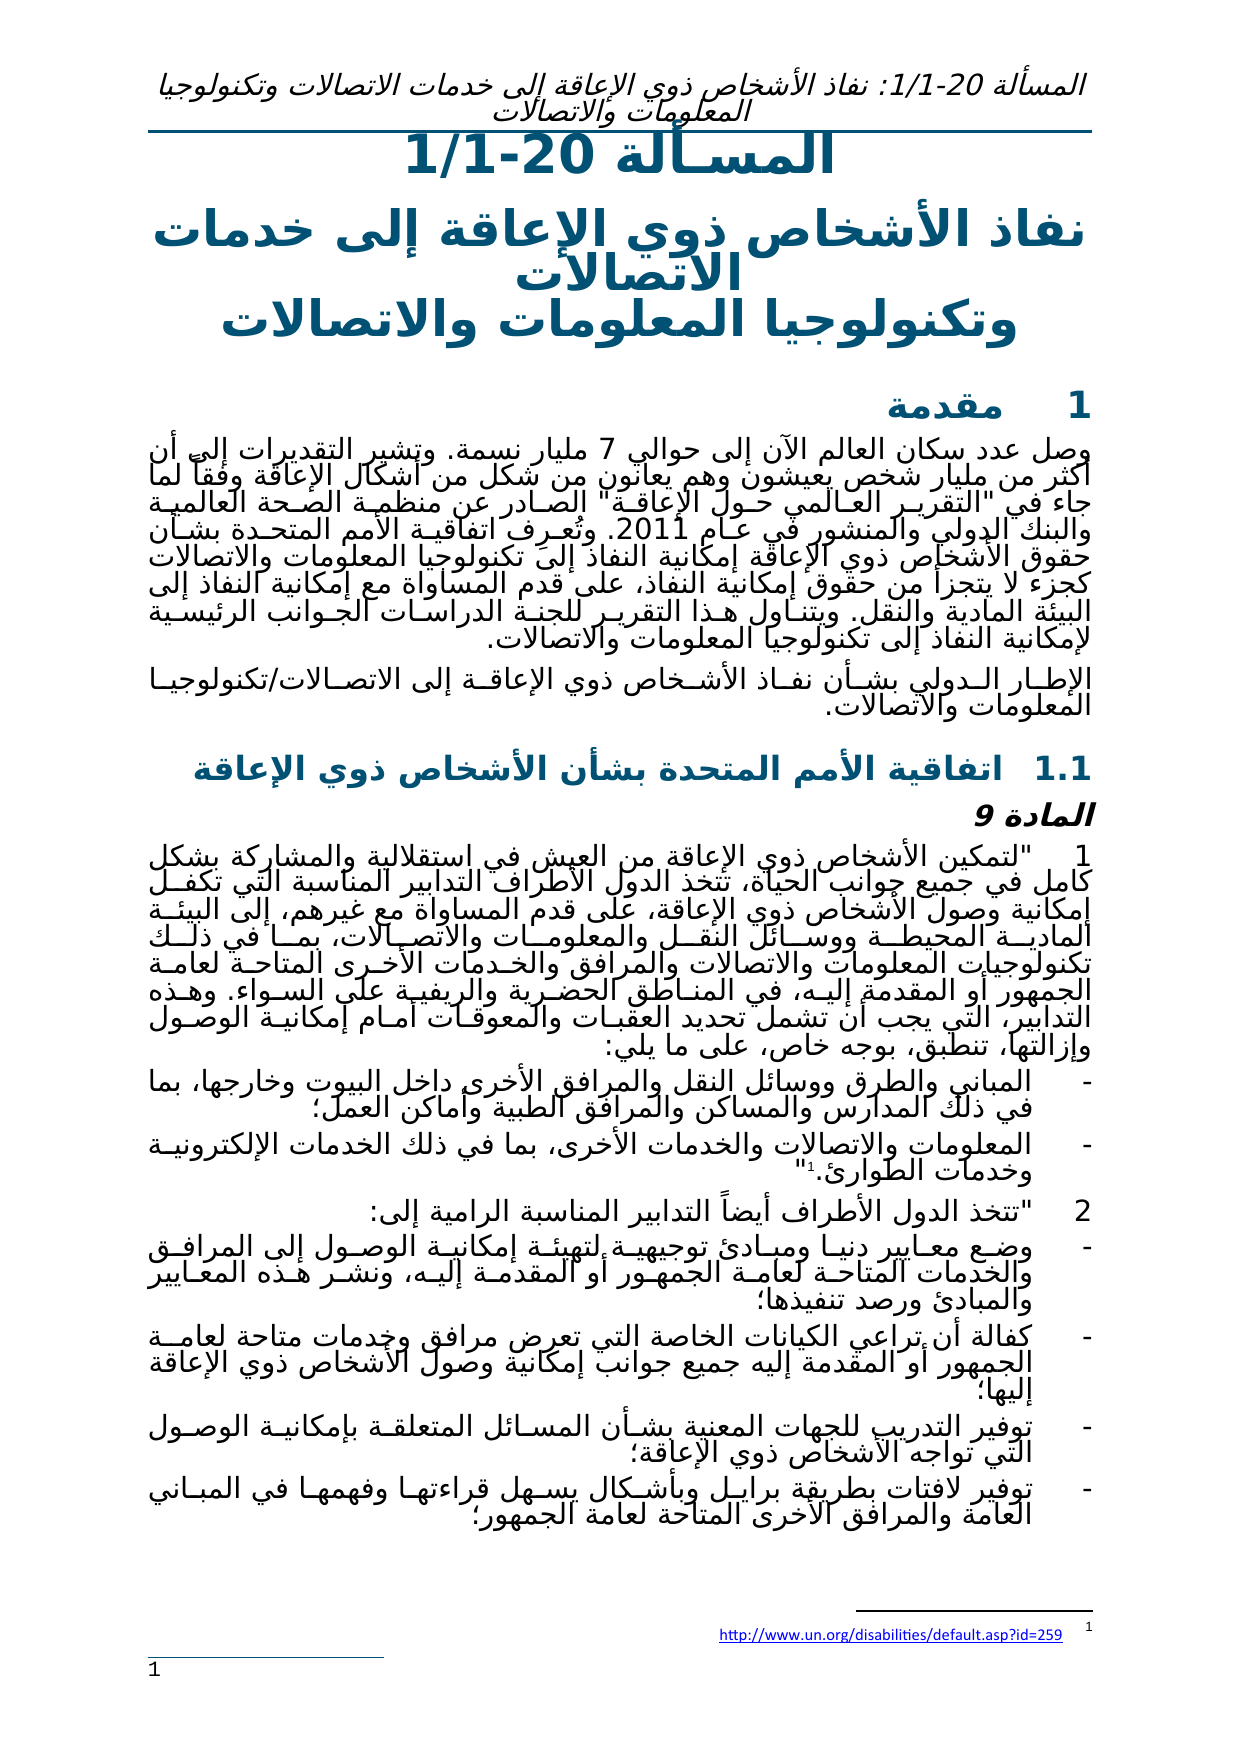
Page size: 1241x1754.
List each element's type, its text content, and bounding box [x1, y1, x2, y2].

title المسـألة 20-1/1 [148, 133, 1092, 184]
text 1 "لتمكين الأشخاص ذوي الإعاقة من العيش في استقلالية والمشاركة بشكل كامل في جميع جوانب الحياة، تتخذ الدول الأطراف التدابير المناسبة التي تكفل إمكانية وصول الأشخاص ذوي الإعاقة، على قدم المساواة مع غيرهم، إلى البيئة المادية المحيطة ووسائل النقل والمعلومات والاتصالات، بما في ذلك تكنولوجيات المعلومات والاتصالات والمرافق والخدمات الأخرى المتاحة لعامة الجمهور أو المقدمة إليه، في المناطق الحضرية والريفية على السواء. وهذه التدابير، التي يجب أن تشمل تحديد العقبات والمعوقات أمام إمكانية الوصول وإزالتها، تنطبق، بوجه خاص، على ما يلي: [148, 844, 1092, 1062]
title نفاذ الأشخاص ذوي الإعاقة إلى خدمات الاتصالات وتكنولوجيا المعلومات والاتصالات [148, 209, 1092, 349]
text - توفير التدريب للجهات المعنية بشأن المسائل المتعلقة بإمكانية الوصول التي تواجه الأشخاص ذوي الإعاقة؛ [148, 1414, 1092, 1469]
text - وضع معايير دنيا ومبادئ توجيهية لتهيئة إمكانية الوصول إلى المرافق والخدمات المتاحة لعامة الجمهور أو المقدمة إليه، ونشر هذه المعايير والمبادئ ورصد تنفيذها؛ [148, 1235, 1092, 1316]
text - كفالة أن تراعي الكيانات الخاصة التي تعرض مرافق وخدمات متاحة لعامة الجمهور أو المقدمة إليه جميع جوانب إمكانية وصول الأشخاص ذوي الإعاقة إليها؛ [148, 1325, 1092, 1406]
subtitle المادة 9 [148, 803, 1092, 832]
subtitle 1.1 اتفاقية الأمم المتحدة بشأن الأشخاص ذوي الإعاقة [148, 755, 1092, 786]
text 2 "تتخذ الدول الأطراف أيضاً التدابير المناسبة الرامية إلى: [148, 1199, 497, 1227]
text - المعلومات والاتصالات والخدمات الأخرى، بما في ذلك الخدمات الإلكترونية وخدمات الطوارئ." [148, 1133, 1092, 1187]
text وصل عدد سكان العالم الآن إلى حوالي 7 مليار نسمة. وتشير التقديرات إلى أن أكثر من مليار شخص يعيشون وهم يعانون من شكل من أشكال الإعاقة وفقاً لما جاء في "التقرير العالمي حول الإعاقة" الصادر عن منظمة الصحة العالمية والبنك الدولي والمنشور في عام 2011. وتُعرِف اتفاقية الأمم المتحدة بشأن حقوق الأشخاص ذوي الإعاقة إمكانية النفاذ إلى تكنولوجيا المعلومات والاتصالات كجزء لا يتجزأ من حقوق إمكانية النفاذ، على قدم المساواة مع إمكانية النفاذ إلى البيئة المادية والنقل. ويتناول هذا التقرير للجنة الدراسات الجوانب الرئيسية لإمكانية النفاذ إلى تكنولوجيا المعلومات والاتصالات. [148, 438, 1092, 655]
subtitle 1 مقدمة [148, 390, 1092, 425]
text - المباني والطرق ووسائل النقل والمرافق الأخرى داخل البيوت وخارجها، بما في ذلك المدارس والمساكن والمرافق الطبية وأماكن العمل؛ [148, 1070, 1092, 1124]
text 2 "تتخذ الدول الأطراف أيضاً التدابير المناسبة الرامية إلى: [483, 1199, 1092, 1227]
text الإطار الدولي بشأن نفاذ الأشخاص ذوي الإعاقة إلى الاتصالات/تكنولوجيا المعلومات والاتصالات. [148, 668, 1092, 722]
text - توفير لافتات بطريقة برايل وبأشكال يسهل قراءتها وفهمها في المباني العامة والمرافق الأخرى المتاحة لعامة الجمهور؛ [148, 1477, 1092, 1531]
